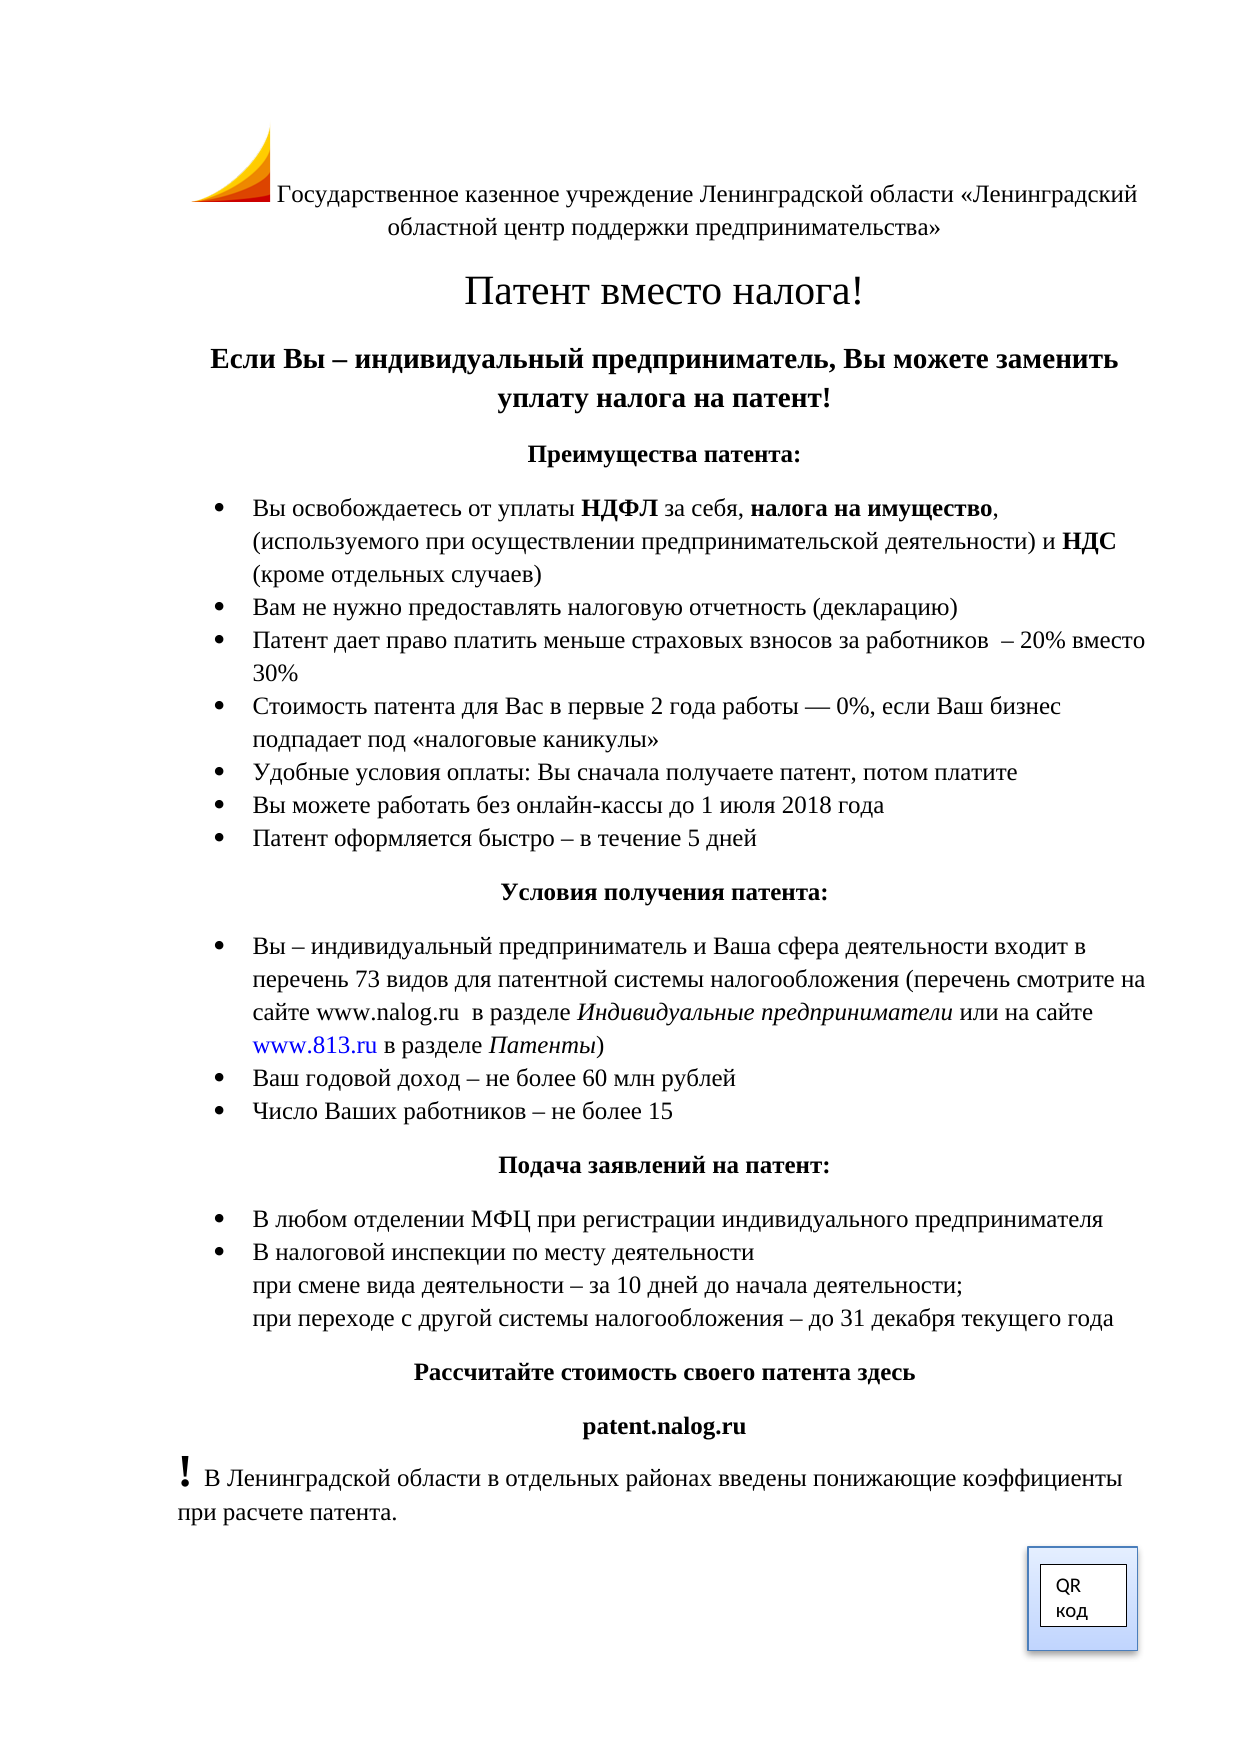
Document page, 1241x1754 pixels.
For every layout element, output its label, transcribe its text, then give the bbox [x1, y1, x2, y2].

list Вы освобождаетесь от уплаты НДФЛ за себя, налога на имущество, (используемого при осуществлении предпринимательской деятельности) и НДС (кроме отдельных случаев) [215, 493, 1152, 588]
list Патент оформляется быстро – в течение 5 дней [215, 823, 1152, 852]
text Подача заявлений на патент: [177, 1150, 1152, 1179]
text patent.nalog.ru [177, 1411, 1152, 1439]
text Условия получения патента: [177, 877, 1152, 906]
list Ваш годовой доход – не более 60 млн рублей [215, 1063, 1152, 1092]
text Если Вы – индивидуальный предприниматель, Вы можете заменить уплату налога на патент! [177, 342, 1152, 414]
list В налоговой инспекции по месту деятельности [215, 1237, 1152, 1266]
list Вы можете работать без онлайн-кассы до 1 июля 2018 года [215, 791, 1152, 819]
list при смене вида деятельности – за 10 дней до начала деятельности; [252, 1270, 1152, 1299]
list Стоимость патента для Вас в первые 2 года работы — 0%, если Ваш бизнес подпадает под «налоговые каникулы» [215, 691, 1152, 753]
list при переходе с другой системы налогообложения – до 31 декабря текущего года [252, 1303, 1152, 1332]
text Патент вместо налога! [177, 266, 1152, 313]
text ! В Ленинградской области в отдельных районах введены понижающие коэффициенты при расчете патента. [177, 1444, 1152, 1525]
list Число Ваших работников – не более 15 [215, 1096, 1152, 1125]
picture [191, 118, 271, 202]
text Государственное казенное учреждение Ленинградской области «Ленинградский областной центр поддержки предпринимательства» [177, 118, 1152, 241]
list Вы – индивидуальный предприниматель и Ваша сфера деятельности входит в перечень 73 видов для патентной системы налогообложения (перечень смотрите на сайте www.nalog.ru в разделе Индивидуальные предприниматели или на сайте www.813.ru в разделе Патенты) [215, 931, 1152, 1059]
list Удобные условия оплаты: Вы сначала получаете патент, потом платите [215, 757, 1152, 786]
list Вам не нужно предоставлять налоговую отчетность (декларацию) [215, 592, 1152, 621]
text Рассчитайте стоимость своего патента здесь [177, 1357, 1152, 1386]
text Преимущества патента: [177, 439, 1152, 468]
list Патент дает право платить меньше страховых взносов за работников – 20% вместо 30% [215, 625, 1152, 687]
list В любом отделении МФЦ при регистрации индивидуального предпринимателя [215, 1204, 1152, 1233]
